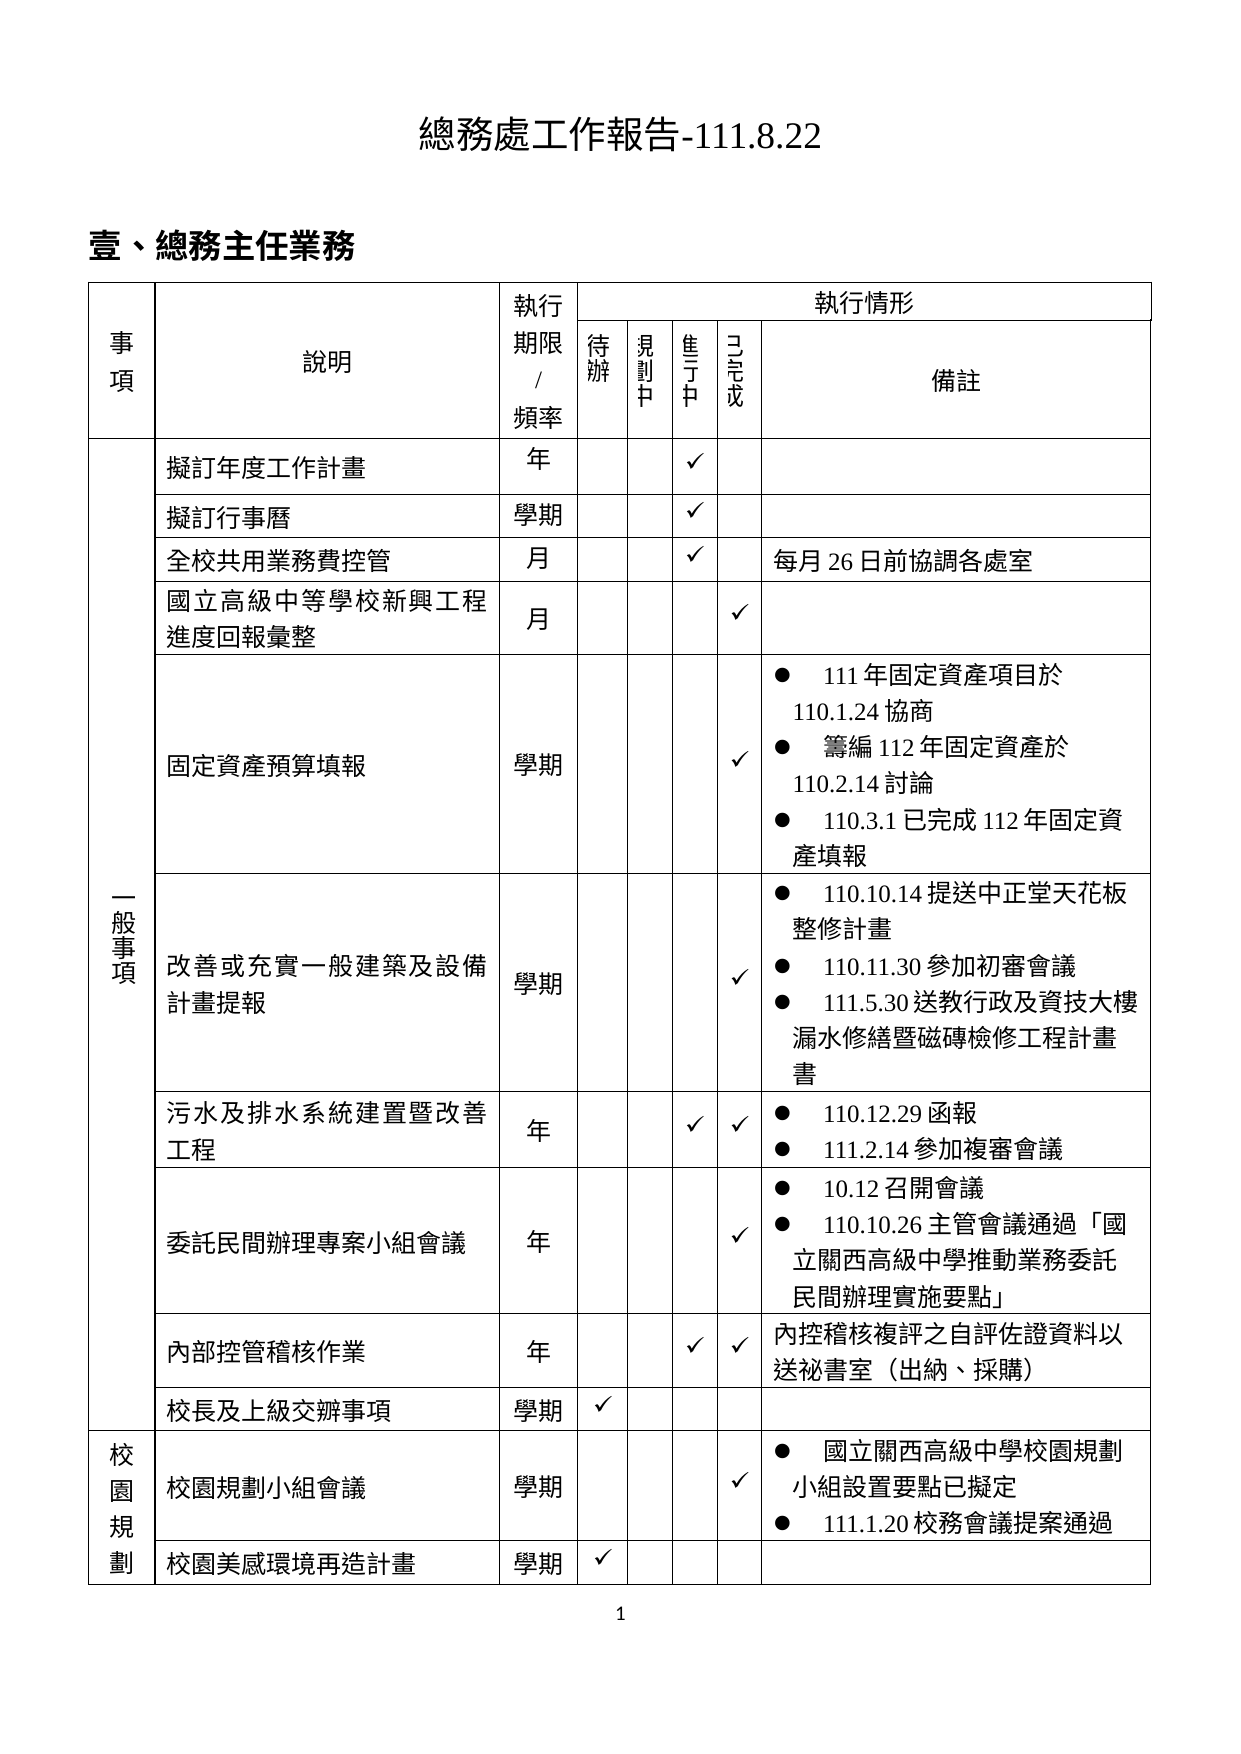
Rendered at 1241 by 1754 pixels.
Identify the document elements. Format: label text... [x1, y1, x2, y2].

table_cell 校園規劃 [89, 1431, 154, 1584]
table_cell 年 [500, 1168, 577, 1313]
table_cell [628, 874, 672, 1091]
table_cell [578, 1431, 627, 1540]
table_cell [578, 1388, 627, 1430]
table_cell [718, 495, 761, 537]
table_cell [628, 538, 672, 581]
table_cell 國立關西高級中學校園規劃小組設置要點已擬定 111.1.20校務會議提案通過 [762, 1431, 1150, 1540]
table_header 說明 [156, 283, 499, 438]
table_cell [673, 538, 717, 581]
table_cell [718, 538, 761, 581]
table_cell [762, 582, 1150, 654]
table_cell [718, 439, 761, 493]
table_cell [718, 1314, 761, 1387]
table_cell 改善或充實一般建築及設備計畫提報 [156, 874, 499, 1091]
table_cell 委託民間辦理專案小組會議 [156, 1168, 499, 1313]
table_cell [673, 1092, 717, 1167]
table_cell 擬訂行事曆 [156, 495, 499, 537]
table_cell [628, 582, 672, 654]
table_cell 月 [500, 538, 577, 581]
table_cell [673, 874, 717, 1091]
table_cell [673, 1388, 717, 1430]
table_cell [718, 1541, 761, 1584]
table_cell [628, 1541, 672, 1584]
table_cell [762, 439, 1150, 493]
table_cell [673, 1314, 717, 1387]
table_cell [628, 495, 672, 537]
table_cell [628, 1092, 672, 1167]
table_cell 學期 [500, 495, 577, 537]
table_cell 學期 [500, 874, 577, 1091]
table_cell 111年固定資產項目於110.1.24協商 籌編112年固定資產於110.2.14討論 110.3.1已完成112年固定資產填報 [762, 655, 1150, 873]
table_cell [673, 1431, 717, 1540]
table_cell [578, 1168, 627, 1313]
table_cell 內控稽核複評之自評佐證資料以送祕書室（出納、採購） [762, 1314, 1150, 1387]
table_cell 年 [500, 439, 577, 493]
table_cell 備註 [762, 321, 1150, 438]
table_cell [718, 1092, 761, 1167]
table_cell [673, 655, 717, 873]
table_cell [718, 582, 761, 654]
table_cell 已完成 [718, 321, 761, 438]
table_cell 月 [500, 582, 577, 654]
table_cell [762, 1388, 1150, 1430]
table_cell [578, 1314, 627, 1387]
table_cell 全校共用業務費控管 [156, 538, 499, 581]
text 壹、總務主任業務 [89, 207, 1152, 282]
table_cell [673, 1541, 717, 1584]
table_cell 年 [500, 1314, 577, 1387]
table_cell 校園規劃小組會議 [156, 1431, 499, 1540]
table_cell 110.12.29函報 111.2.14參加複審會議 [762, 1092, 1150, 1167]
table_cell [673, 582, 717, 654]
table_header 執行期限/ 頻率 [500, 283, 577, 438]
table_cell 年 [500, 1092, 577, 1167]
table_cell [578, 1092, 627, 1167]
table_cell 10.12召開會議 110.10.26主管會議通過「國立關西高級中學推動業務委託民間辦理實施要點」 [762, 1168, 1150, 1313]
table_cell 內部控管稽核作業 [156, 1314, 499, 1387]
table_cell [578, 655, 627, 873]
table_cell [628, 439, 672, 493]
table_cell [628, 655, 672, 873]
table_cell [628, 1314, 672, 1387]
table_cell [718, 874, 761, 1091]
table_cell [578, 538, 627, 581]
table_cell [628, 1431, 672, 1540]
table_cell [718, 1431, 761, 1540]
table_cell [673, 495, 717, 537]
table_cell 校園美感環境再造計畫 [156, 1541, 499, 1584]
table_cell 進行中 [673, 321, 717, 438]
table_cell [628, 1388, 672, 1430]
table_cell [718, 1168, 761, 1313]
table_cell [673, 439, 717, 493]
table_header 事項 [89, 283, 154, 438]
table_cell [578, 874, 627, 1091]
table_cell 污水及排水系統建置暨改善工程 [156, 1092, 499, 1167]
table_cell 待辦 [578, 321, 627, 438]
table_cell 學期 [500, 1431, 577, 1540]
table_cell 規劃中 [628, 321, 672, 438]
table_cell 擬訂年度工作計畫 [156, 439, 499, 493]
table_cell 一般事項 [89, 439, 154, 1430]
table_cell 每月26日前協調各處室 [762, 538, 1150, 581]
table_cell [578, 582, 627, 654]
table_cell 學期 [500, 1388, 577, 1430]
text 總務處工作報告-111.8.22 [89, 94, 1152, 169]
table_cell [578, 439, 627, 493]
table_cell 國立高級中等學校新興工程進度回報彙整 [156, 582, 499, 654]
table_cell [578, 495, 627, 537]
table_cell [718, 655, 761, 873]
table_cell [578, 1541, 627, 1584]
table_cell 固定資產預算填報 [156, 655, 499, 873]
table_cell [762, 1541, 1150, 1584]
table_cell 學期 [500, 655, 577, 873]
table_cell 110.10.14提送中正堂天花板整修計畫 110.11.30參加初審會議 111.5.30送教行政及資技大樓漏水修繕暨磁磚檢修工程計畫書 [762, 874, 1150, 1091]
table_cell 學期 [500, 1541, 577, 1584]
table_cell [673, 1168, 717, 1313]
table_cell [718, 1388, 761, 1430]
table_cell [628, 1168, 672, 1313]
table_cell 校長及上級交辧事項 [156, 1388, 499, 1430]
table_cell [762, 495, 1150, 537]
table_header 執行情形 [578, 283, 1151, 320]
